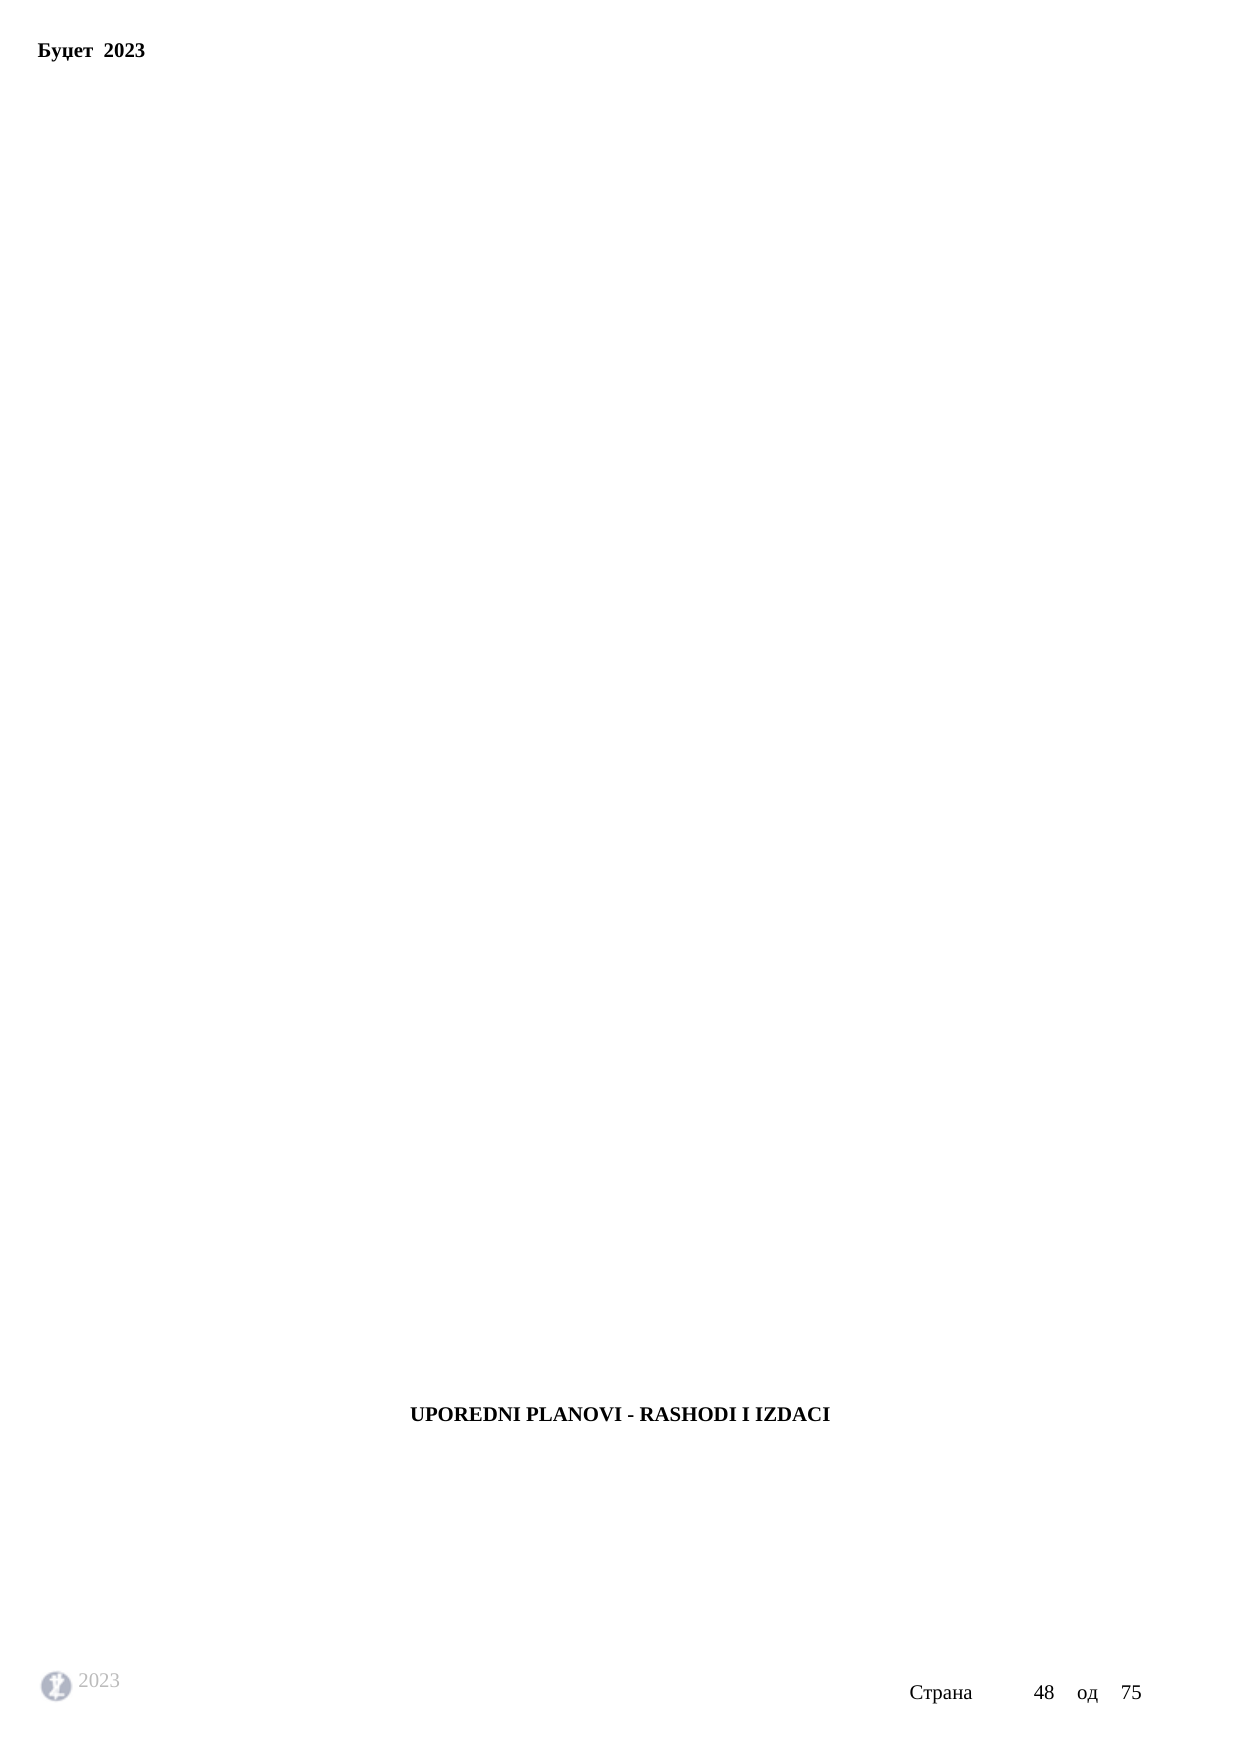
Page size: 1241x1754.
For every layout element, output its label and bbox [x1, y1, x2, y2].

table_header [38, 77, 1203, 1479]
picture [37, 1668, 76, 1706]
